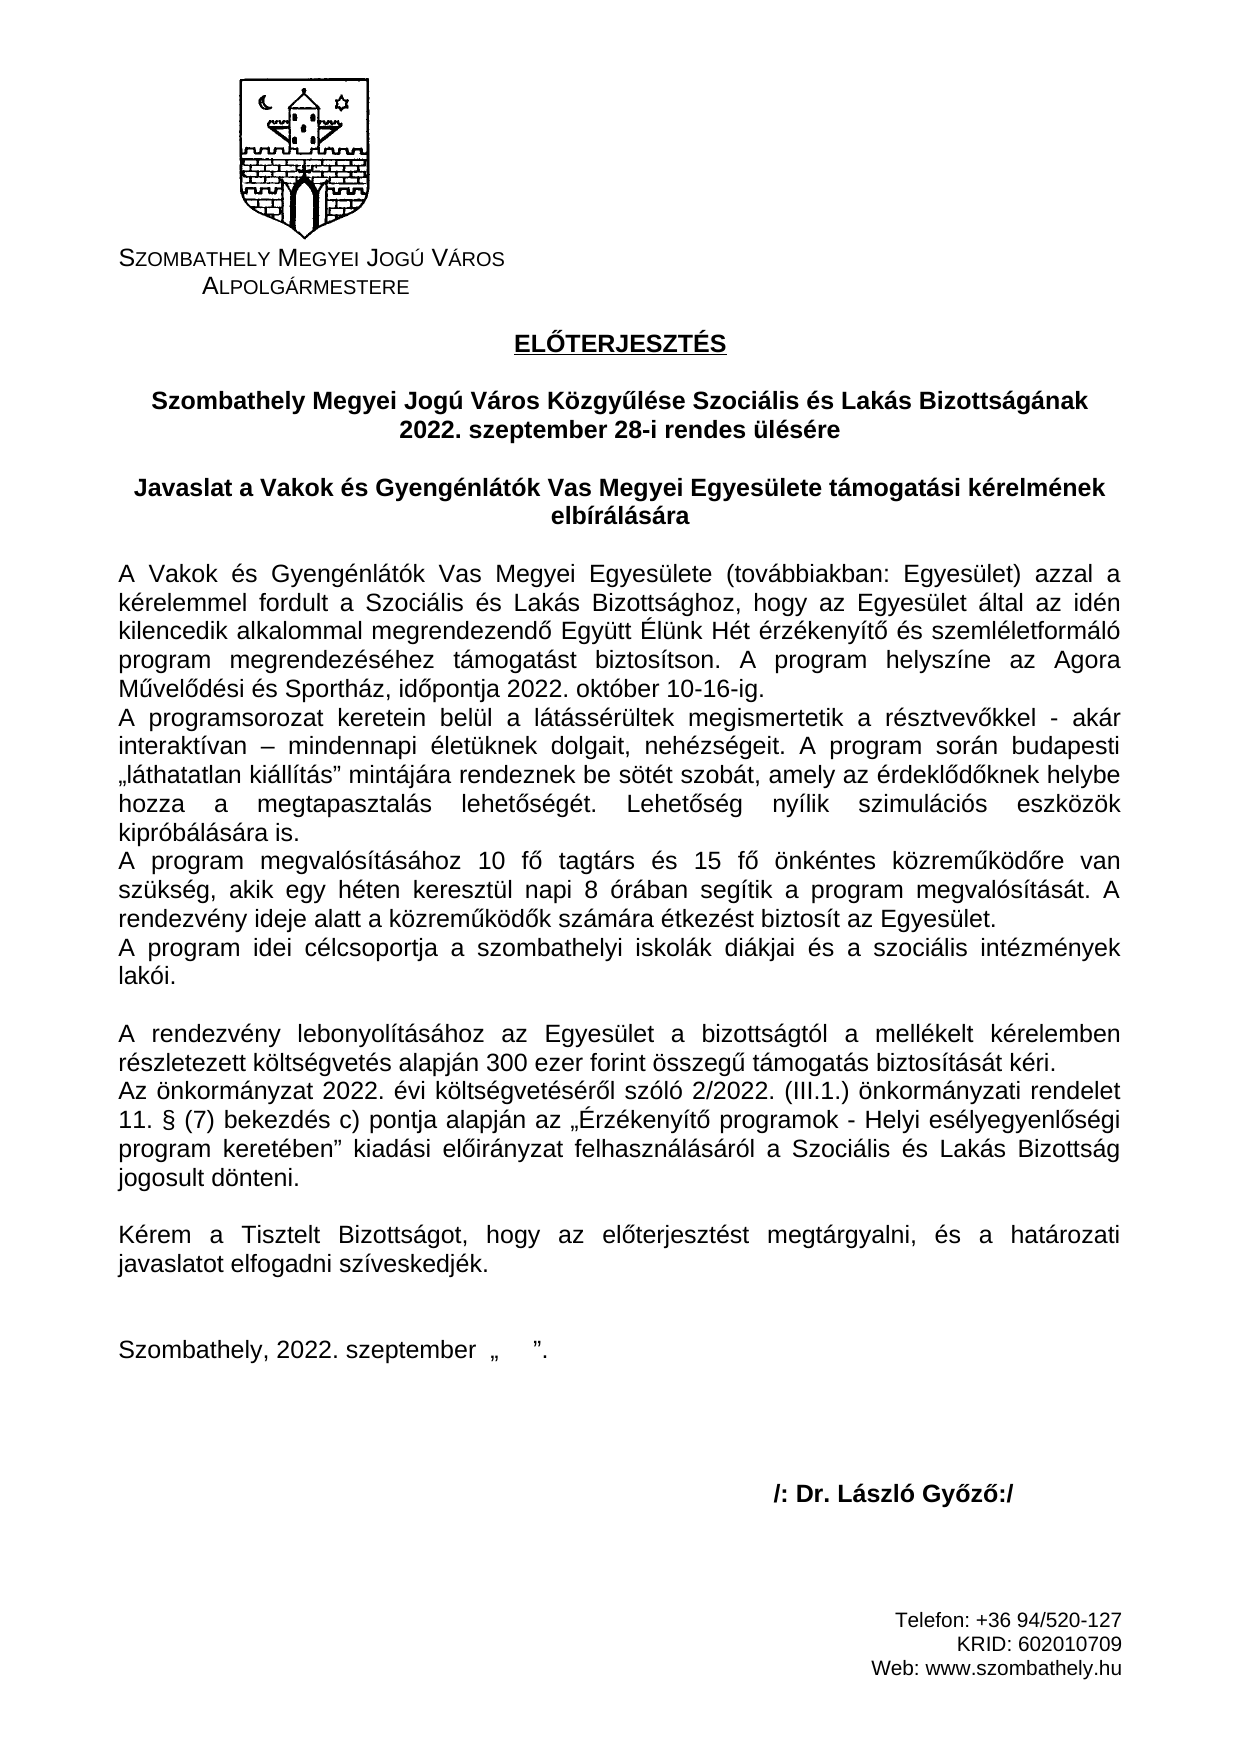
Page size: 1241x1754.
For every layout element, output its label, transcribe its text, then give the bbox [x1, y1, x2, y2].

picture [235, 73, 376, 243]
text Szombathely, 2022. szeptember „ ”. [118, 1335, 1122, 1364]
list ELŐTERJESZTÉS [118, 329, 1122, 358]
list Szombathely Megyei Jogú Város Közgyűlése Szociális és Lakás Bizottságának 2022. szeptember 28-i rendes ülésére [118, 386, 1122, 444]
text A rendezvény lebonyolításához az Egyesület a bizottságtól a mellékelt kérelemben részletezett költségvetés alapján 300 ezer forint összegű támogatás biztosítását kéri. [118, 1019, 1122, 1076]
text Az önkormányzat 2022. évi költségvetéséről szóló 2/2022. (III.1.) önkormányzati rendelet 11. § (7) bekezdés c) pontja alapján az „Érzékenyítő programok - Helyi esélyegyenlőségi program keretében” kiadási előirányzat felhasználásáról a Szociális és Lakás Bizottság jogosult dönteni. [118, 1076, 1122, 1191]
text Kérem a Tisztelt Bizottságot, hogy az előterjesztést megtárgyalni, és a határozati javaslatot elfogadni szíveskedjék. [118, 1220, 1122, 1278]
text /: Dr. László Győző:/ [118, 1479, 1122, 1508]
text Javaslat a Vakok és Gyengénlátók Vas Megyei Egyesülete támogatási kérelmének elbírálására [118, 473, 1122, 530]
text A program idei célcsoportja a szombathelyi iskolák diákjai és a szociális intézmények lakói. [118, 933, 1122, 990]
text A programsorozat keretein belül a látássérültek megismertetik a résztvevőkkel - akár interaktívan – mindennapi életüknek dolgait, nehézségeit. A program során budapesti „láthatatlan kiállítás” mintájára rendeznek be sötét szobát, amely az érdeklődőknek helybe hozza a megtapasztalás lehetőségét. Lehetőség nyílik szimulációs eszközök kipróbálására is. [118, 703, 1122, 846]
text A program megvalósításához 10 fő tagtárs és 15 fő önkéntes közreműködőre van szükség, akik egy héten keresztül napi 8 órában segítik a program megvalósítását. A rendezvény ideje alatt a közreműködők számára étkezést biztosít az Egyesület. [118, 846, 1122, 933]
text A Vakok és Gyengénlátók Vas Megyei Egyesülete (továbbiakban: Egyesület) azzal a kérelemmel fordult a Szociális és Lakás Bizottsághoz, hogy az Egyesület által az idén kilencedik alkalommal megrendezendő Együtt Élünk Hét érzékenyítő és szemléletformáló program megrendezéséhez támogatást biztosítson. A program helyszíne az Agora Művelődési és Sportház, időpontja 2022. október 10-16-ig. [118, 559, 1122, 703]
